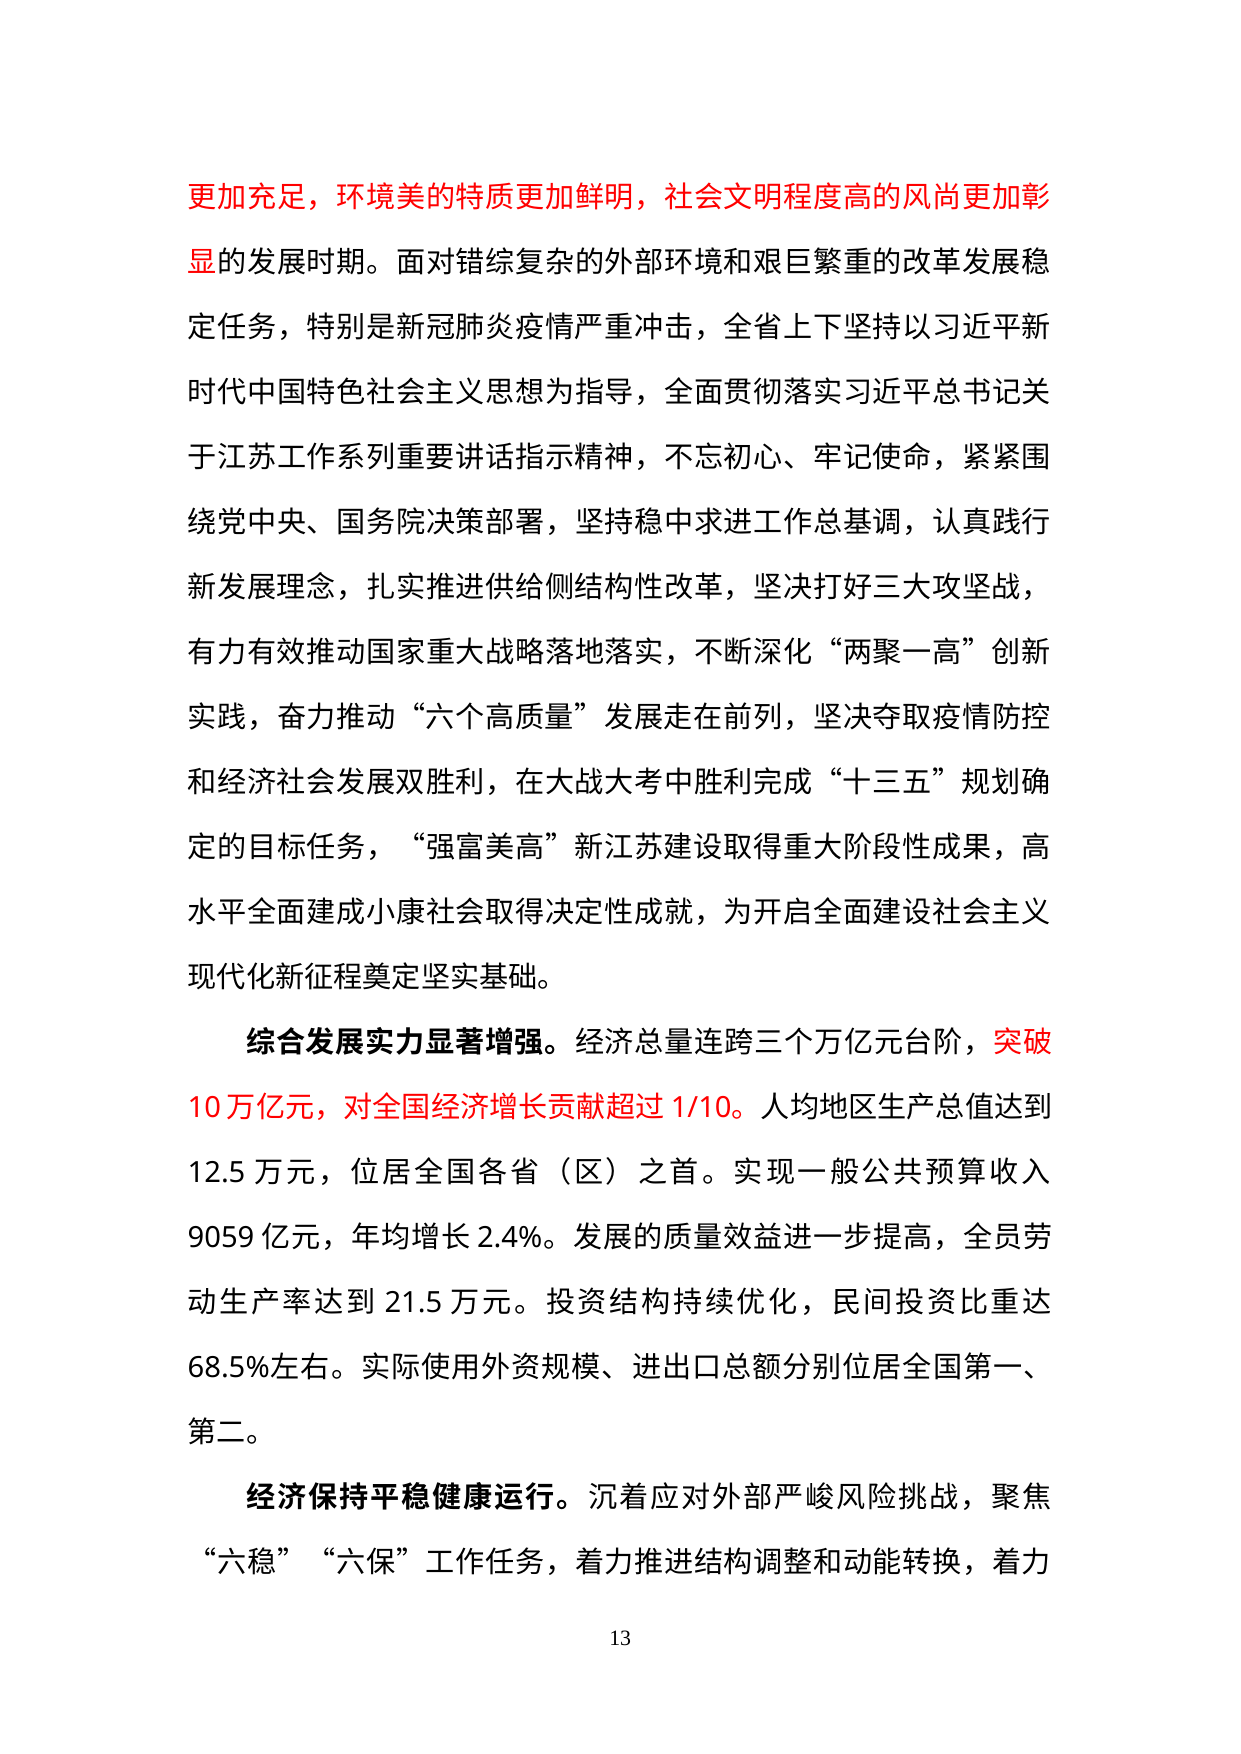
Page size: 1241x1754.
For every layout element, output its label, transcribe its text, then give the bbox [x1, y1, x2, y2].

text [187, 1462, 1053, 1592]
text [187, 162, 1053, 1007]
text 综合发展实力显著增强。经济总量连跨三个万亿元台阶，突破10万亿元，对全国经济增长贡献超过1/10。人均地区生产总值达到12.5万元，位居全国各省（区）之首。实现一般公共预算收入9059亿元，年均增长2.4%。发展的质量效益进一步提高，全员劳动生产率达到21.5万元。投资结构持续优化，民间投资比重达68.5%左右。实际使用外资规模、进出口总额分别位居全国第一、第二。 [187, 1007, 1053, 1462]
